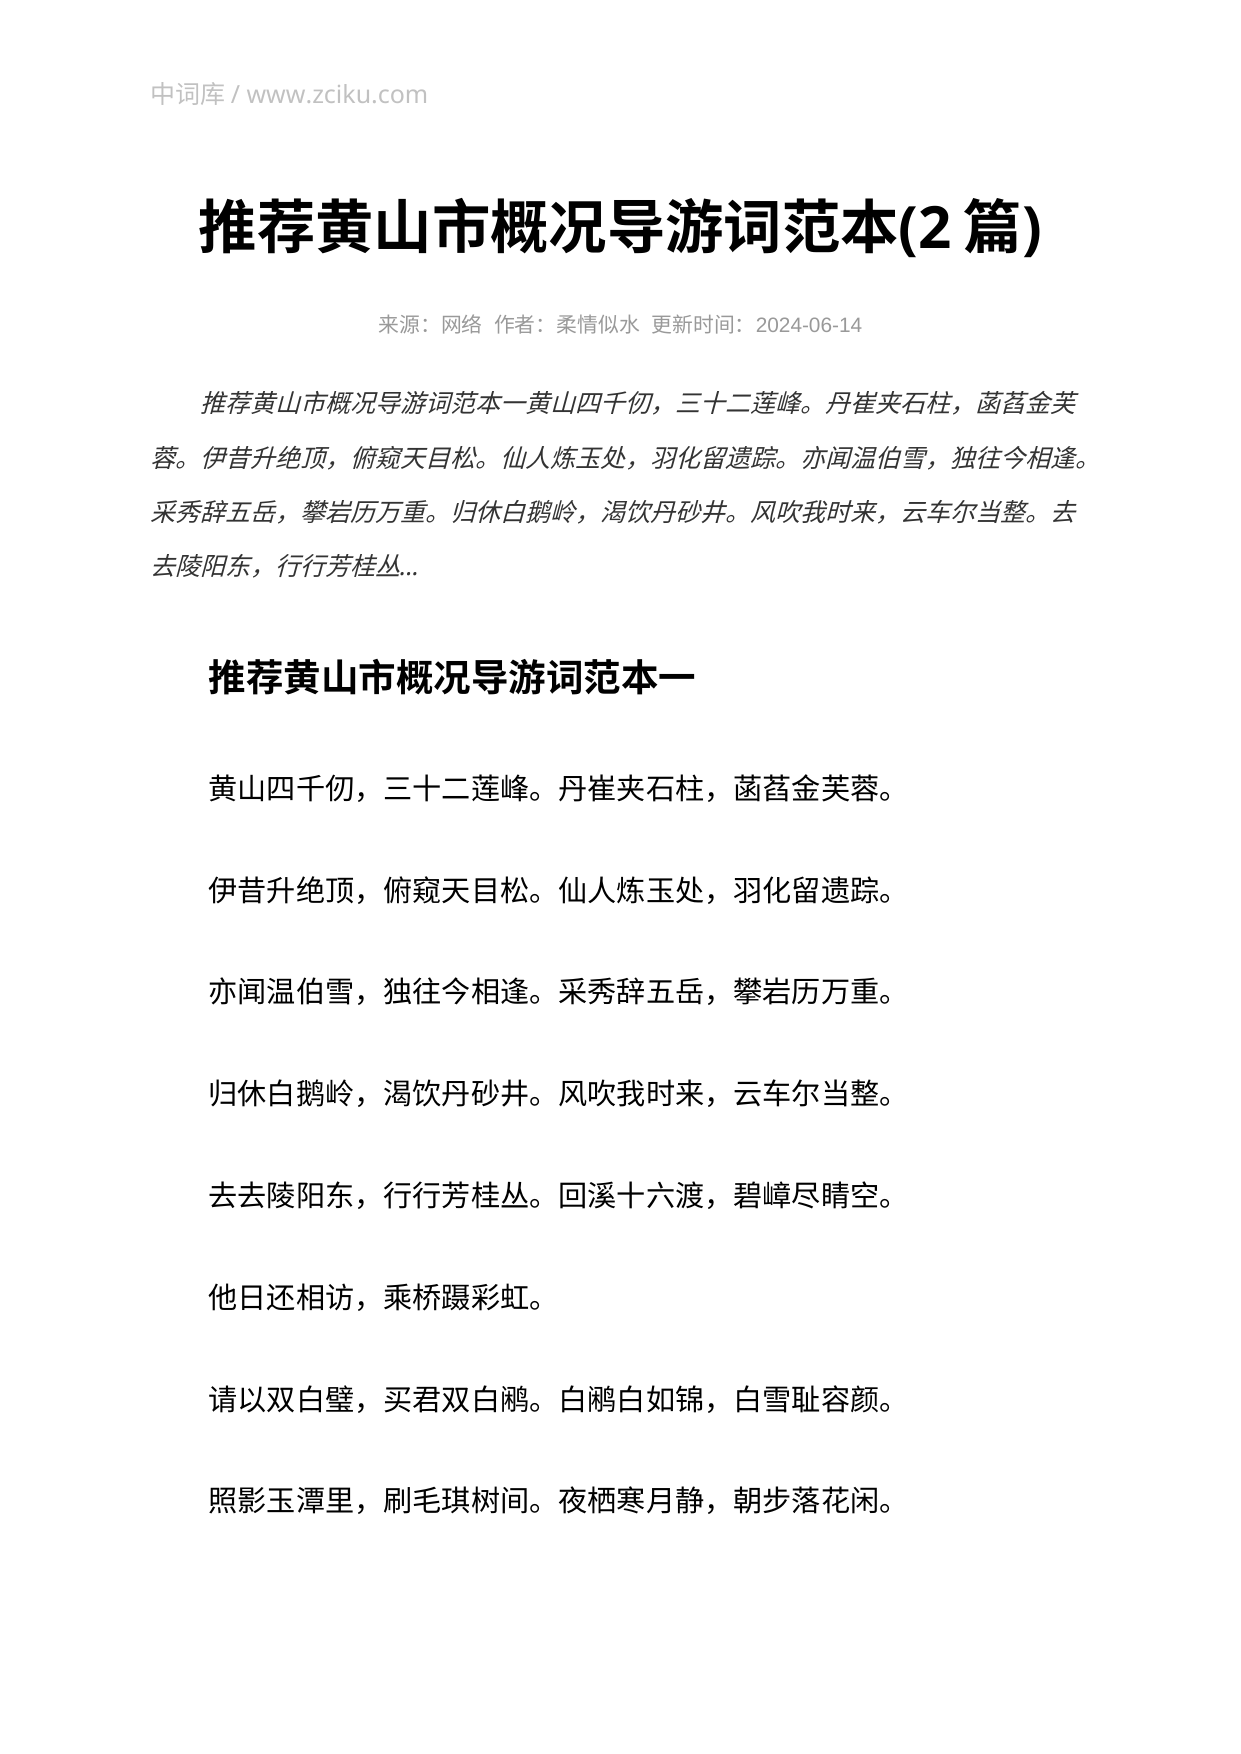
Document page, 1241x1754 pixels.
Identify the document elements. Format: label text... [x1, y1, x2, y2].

text 归休白鹅岭，渴饮丹砂井。风吹我时来，云车尔当整。 [150, 1071, 1090, 1113]
text 照影玉潭里，刷毛琪树间。夜栖寒月静，朝步落花闲。 [150, 1478, 1090, 1520]
text 亦闻温伯雪，独往今相逢。采秀辞五岳，攀岩历万重。 [150, 969, 1090, 1011]
text 黄山四千仞，三十二莲峰。丹崔夹石柱，菡萏金芙蓉。 [150, 766, 1090, 808]
text 来源：网络 作者：柔情似水 更新时间：2024-06-14 [150, 313, 1090, 337]
text 伊昔升绝顶，俯窥天目松。仙人炼玉处，羽化留遗踪。 [150, 867, 1090, 909]
text 推荐黄山市概况导游词范本一黄山四千仞，三十二莲峰。丹崔夹石柱，菡萏金芙蓉。伊昔升绝顶，俯窥天目松。仙人炼玉处，羽化留遗踪。亦闻温伯雪，独往今相逢。采秀辞五岳，攀岩历万重。归休白鹅岭，渴饮丹砂井。风吹我时来，云车尔当整。去去陵阳东，行行芳桂丛... [150, 384, 1090, 583]
text 他日还相访，乘桥蹑彩虹。 [150, 1274, 1090, 1317]
text 去去陵阳东，行行芳桂丛。回溪十六渡，碧嶂尽睛空。 [150, 1173, 1090, 1215]
text 请以双白璧，买君双白鹇。白鹇白如锦，白雪耻容颜。 [150, 1376, 1090, 1418]
subtitle 推荐黄山市概况导游词范本(2篇) [150, 181, 1090, 266]
text 推荐黄山市概况导游词范本一 [150, 648, 1090, 702]
